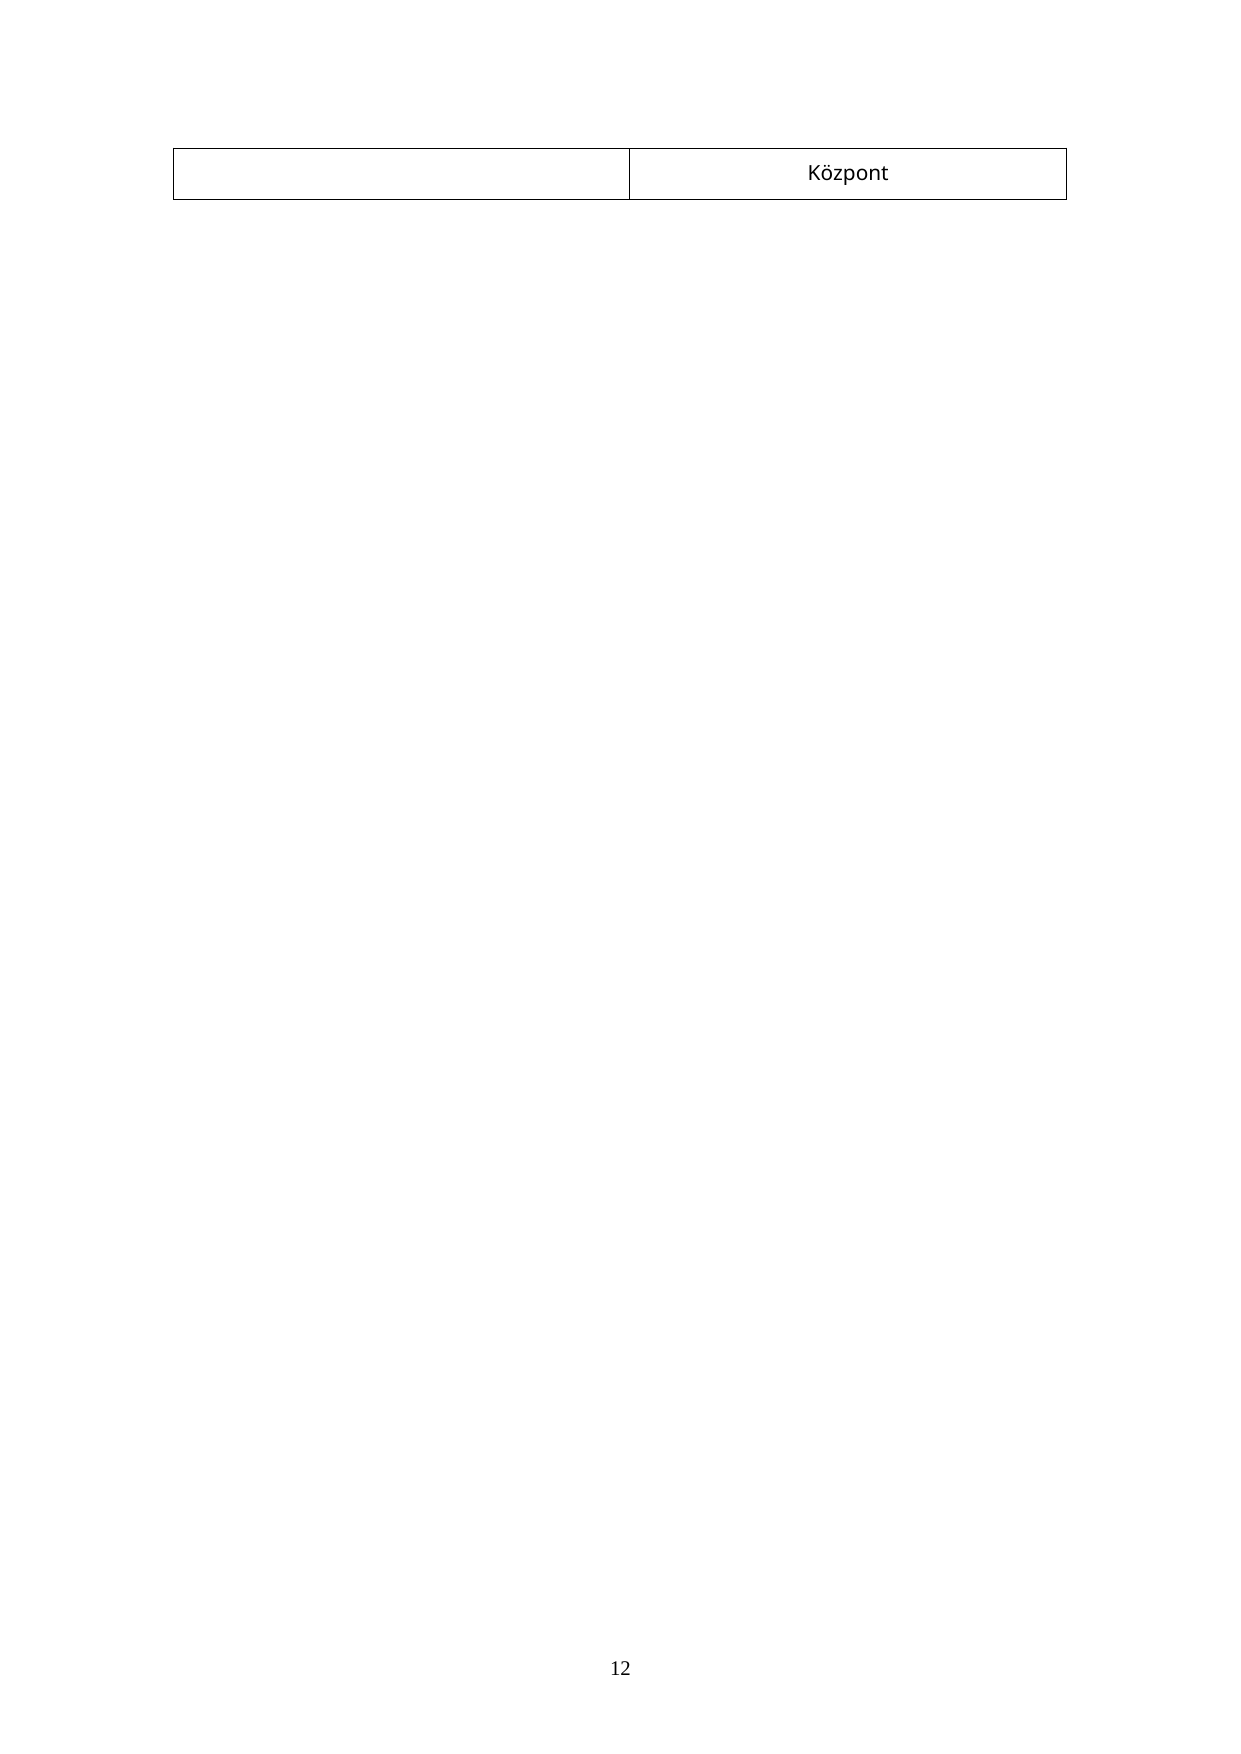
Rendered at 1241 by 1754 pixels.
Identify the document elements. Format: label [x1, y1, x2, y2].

table_cell [630, 149, 1066, 199]
table_cell [174, 149, 629, 199]
